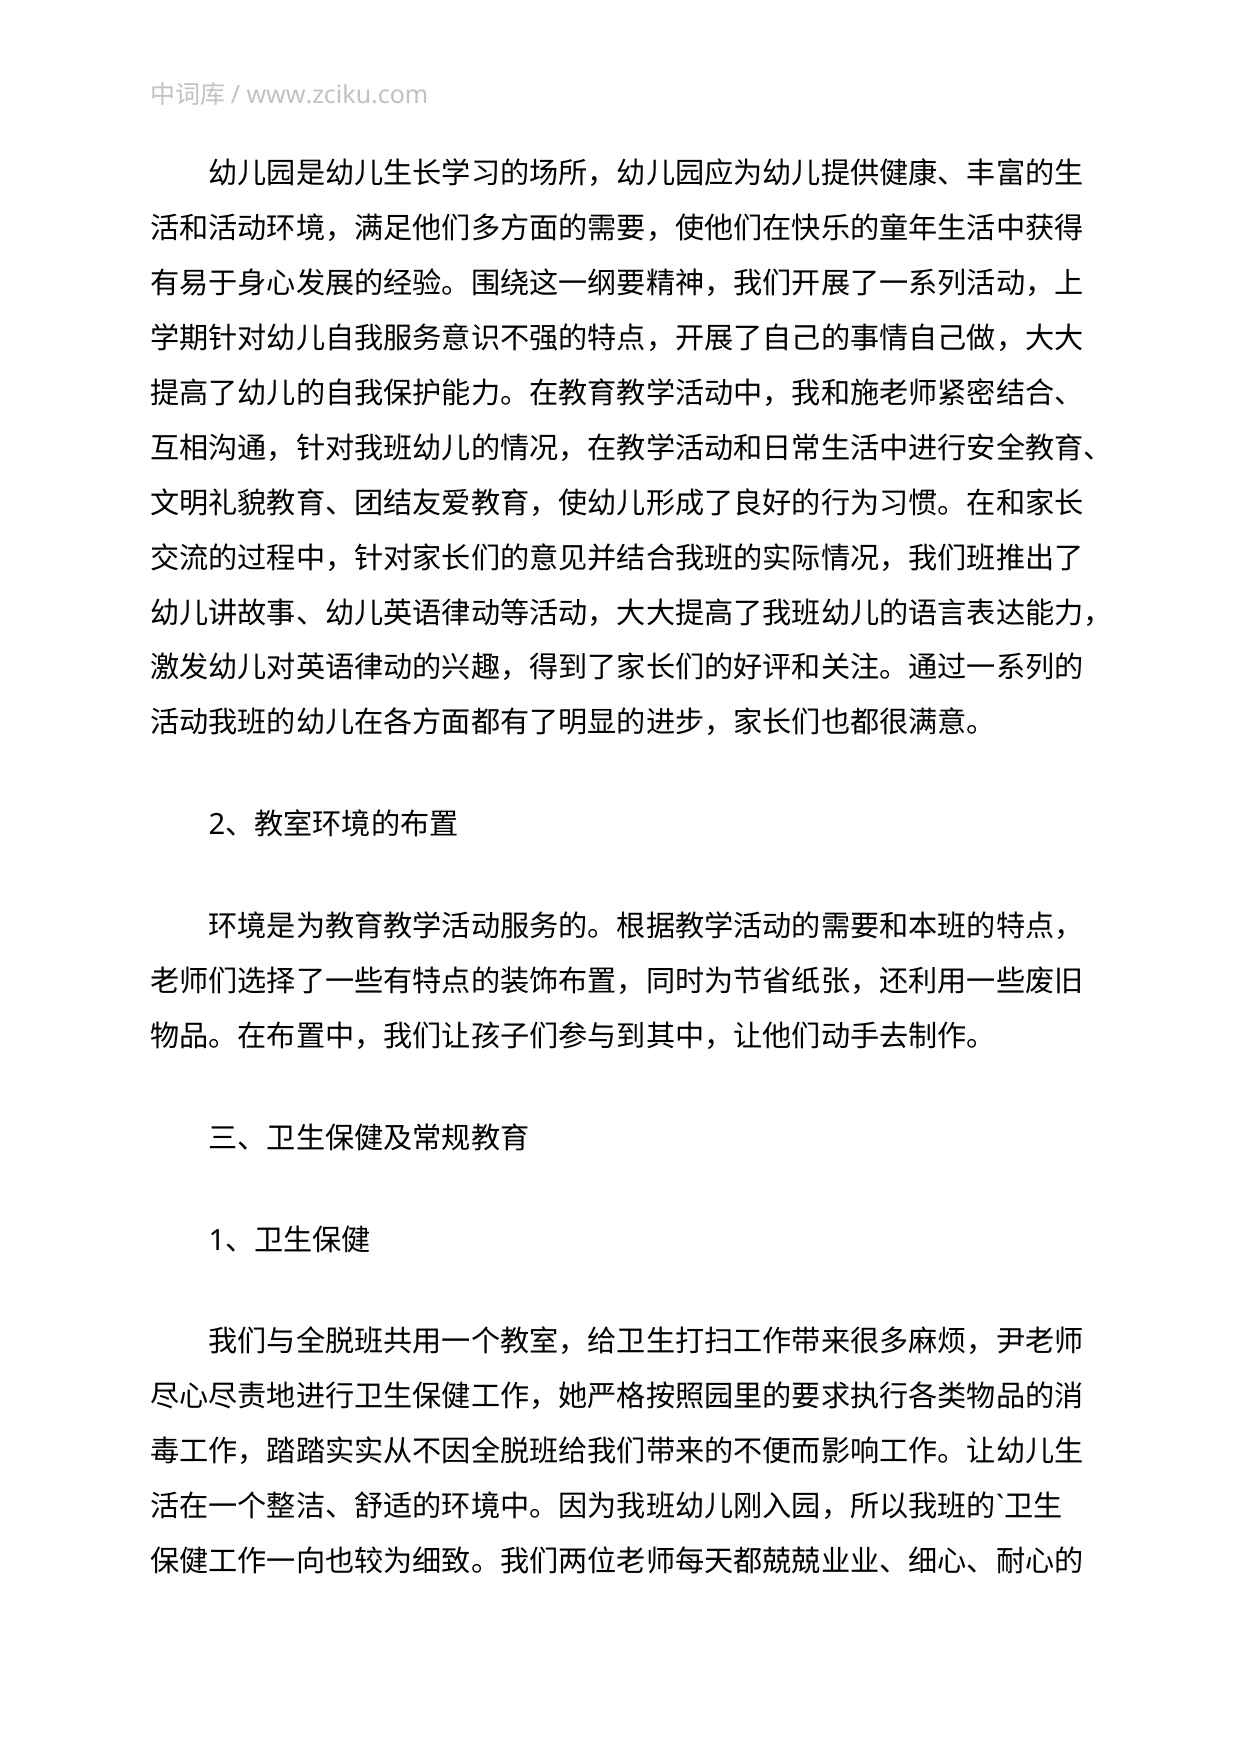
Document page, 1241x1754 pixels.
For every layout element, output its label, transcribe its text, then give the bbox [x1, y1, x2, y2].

text 2、教室环境的布置 [150, 801, 1090, 843]
text 三、卫生保健及常规教育 [150, 1114, 1090, 1157]
text 环境是为教育教学活动服务的。根据教学活动的需要和本班的特点，老师们选择了一些有特点的装饰布置，同时为节省纸张，还利用一些废旧物品。在布置中，我们让孩子们参与到其中，让他们动手去制作。 [150, 903, 1090, 1055]
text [150, 1318, 1090, 1580]
text 1、卫生保健 [150, 1216, 1090, 1258]
text 幼儿园是幼儿生长学习的场所，幼儿园应为幼儿提供健康、丰富的生活和活动环境，满足他们多方面的需要，使他们在快乐的童年生活中获得有易于身心发展的经验。围绕这一纲要精神，我们开展了一系列活动，上学期针对幼儿自我服务意识不强的特点，开展了自己的事情自己做，大大提高了幼儿的自我保护能力。在教育教学活动中，我和施老师紧密结合、互相沟通，针对我班幼儿的情况，在教学活动和日常生活中进行安全教育、文明礼貌教育、团结友爱教育，使幼儿形成了良好的行为习惯。在和家长交流的过程中，针对家长们的意见并结合我班的实际情况，我们班推出了幼儿讲故事、幼儿英语律动等活动，大大提高了我班幼儿的语言表达能力，激发幼儿对英语律动的兴趣，得到了家长们的好评和关注。通过一系列的活动我班的幼儿在各方面都有了明显的进步，家长们也都很满意。 [150, 150, 1090, 741]
